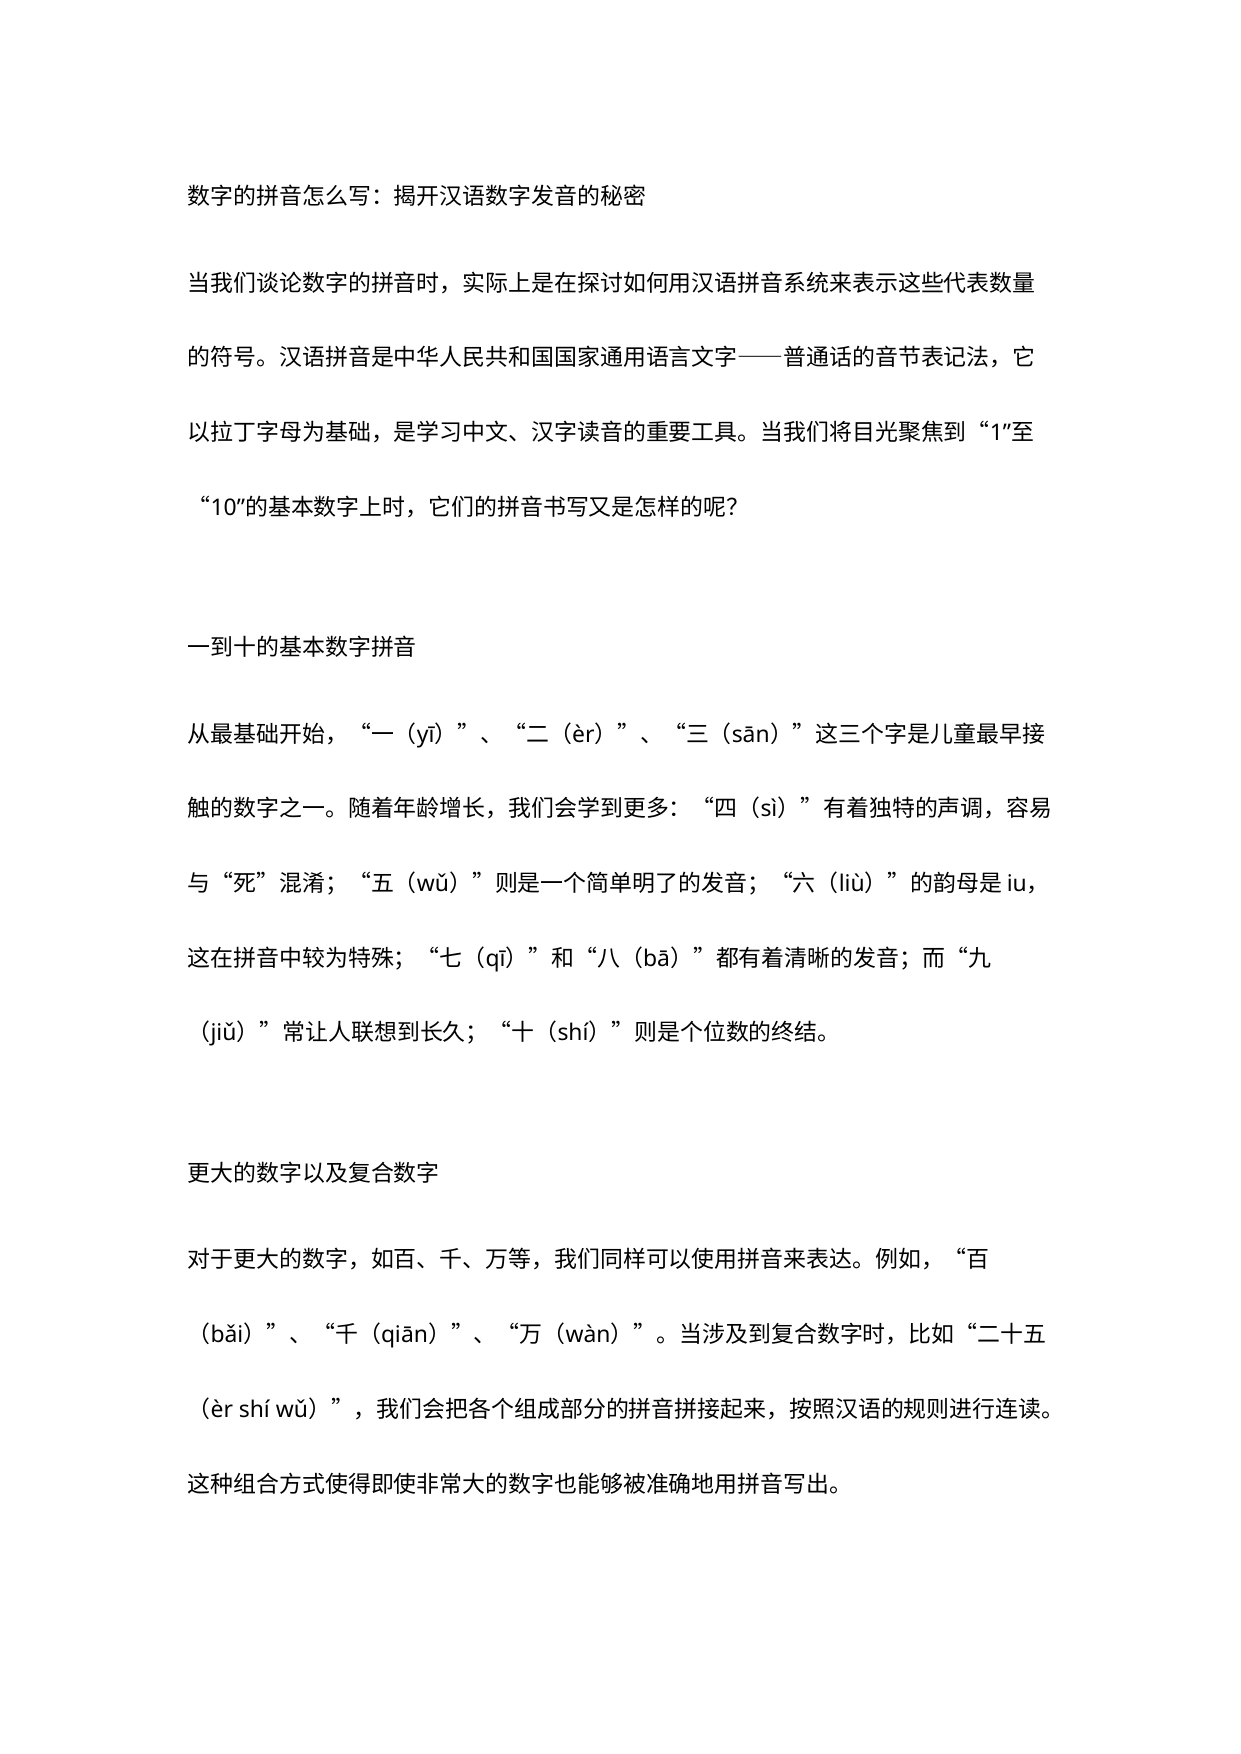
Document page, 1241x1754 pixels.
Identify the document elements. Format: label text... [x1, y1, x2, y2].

text 更大的数字以及复合数字 [187, 1139, 1053, 1204]
text 数字的拼音怎么写：揭开汉语数字发音的秘密 [187, 162, 1053, 227]
text 对于更大的数字，如百、千、万等，我们同样可以使用拼音来表达。例如，“百（bǎi）”、“千（qiān）”、“万（wàn）”。当涉及到复合数字时，比如“二十五（èr shí wǔ）”，我们会把各个组成部分的拼音拼接起来，按照汉语的规则进行连读。这种组合方式使得即使非常大的数字也能够被准确地用拼音写出。 [187, 1226, 1053, 1514]
text 从最基础开始，“一（yī）”、“二（èr）”、“三（sān）”这三个字是儿童最早接触的数字之一。随着年龄增长，我们会学到更多：“四（sì）”有着独特的声调，容易与“死”混淆；“五（wǔ）”则是一个简单明了的发音；“六（liù）”的韵母是iu，这在拼音中较为特殊；“七（qī）”和“八（bā）”都有着清晰的发音；而“九（jiǔ）”常让人联想到长久；“十（shí）”则是个位数的终结。 [187, 700, 1053, 1063]
text 当我们谈论数字的拼音时，实际上是在探讨如何用汉语拼音系统来表示这些代表数量的符号。汉语拼音是中华人民共和国国家通用语言文字——普通话的音节表记法，它以拉丁字母为基础，是学习中文、汉字读音的重要工具。当我们将目光聚焦到“1”至“10”的基本数字上时，它们的拼音书写又是怎样的呢？ [187, 248, 1053, 538]
text 一到十的基本数字拼音 [187, 613, 1053, 678]
